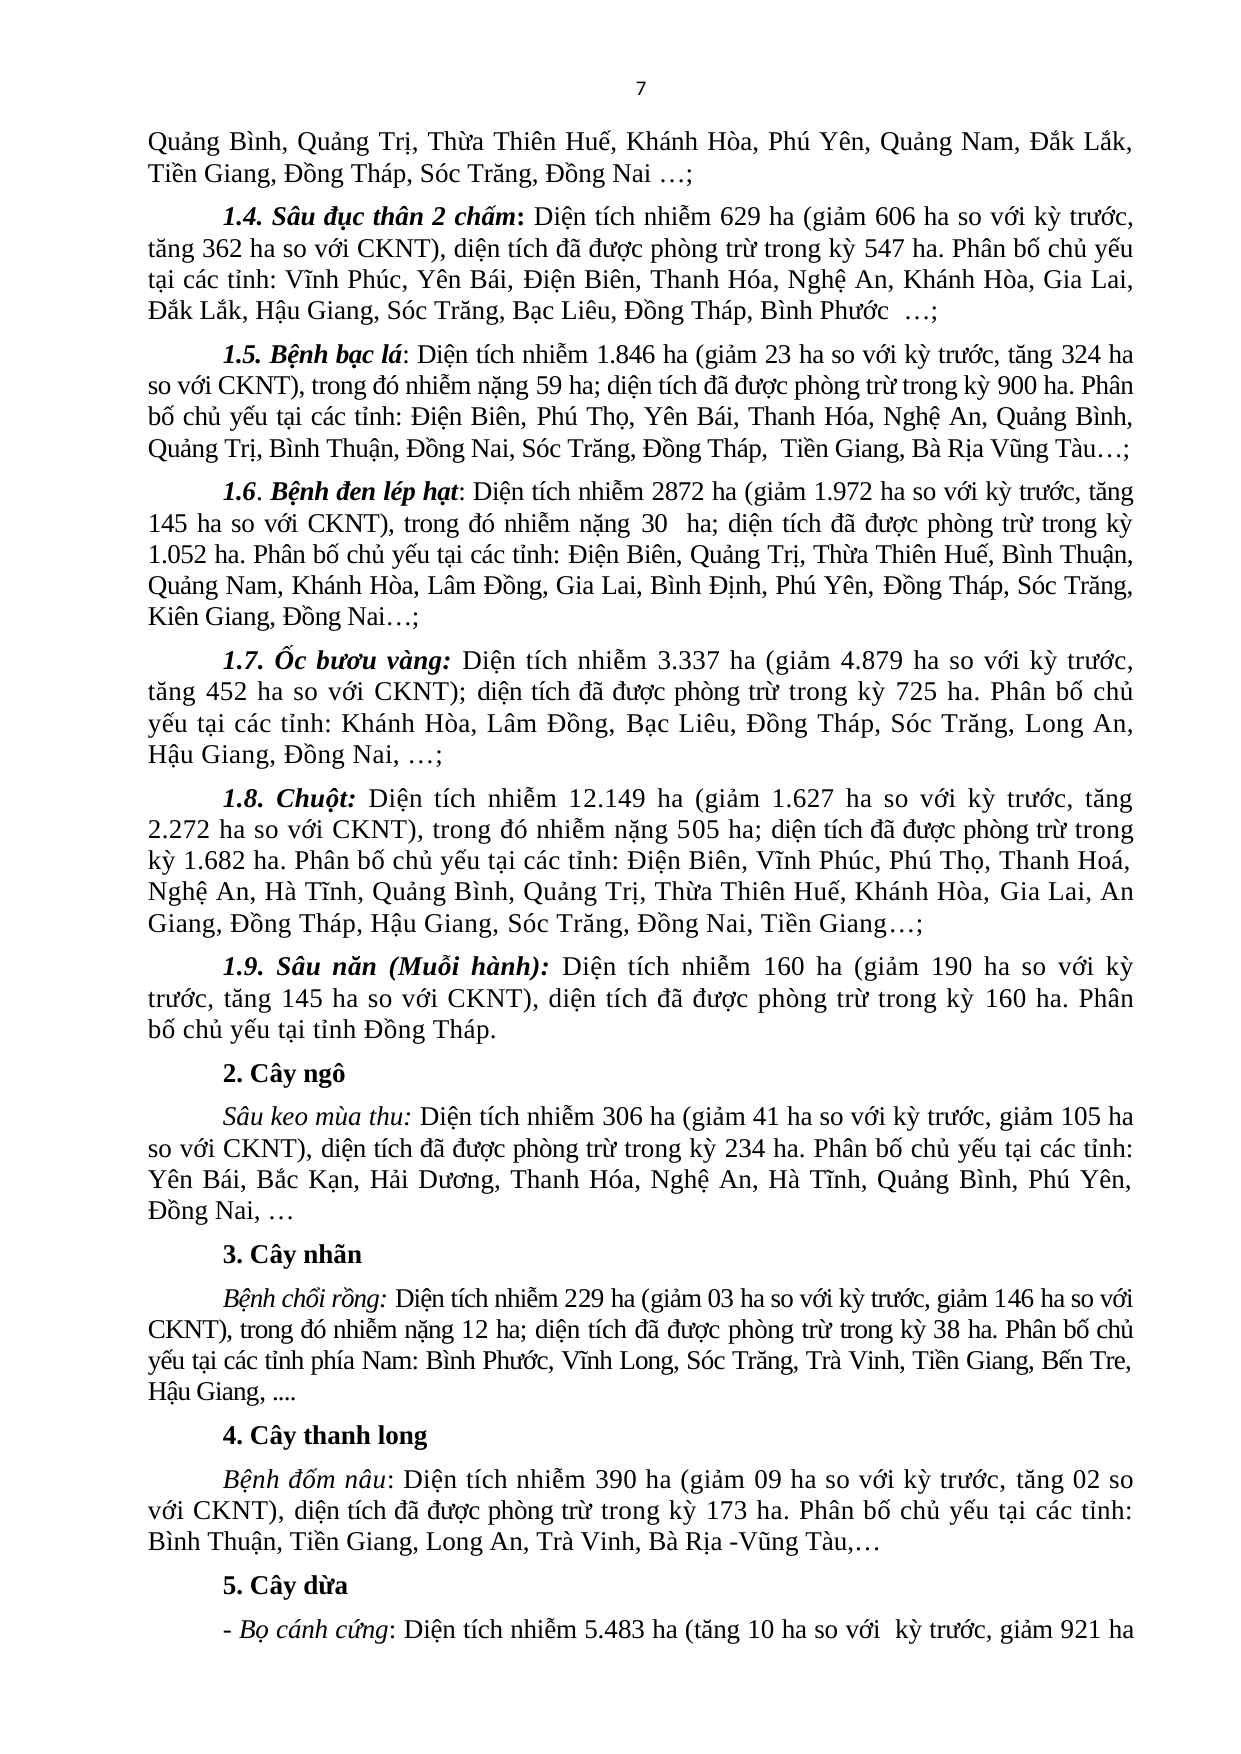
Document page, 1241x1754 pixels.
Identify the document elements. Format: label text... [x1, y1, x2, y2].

text 5. Cây dừa [148, 1569, 1134, 1601]
text 1.7. Ốc bươu vàng: Diện tích nhiễm 3.337 ha (giảm 4.879 ha so với kỳ trước, tăng 452 ha so với CKNT); diện tích đã được phòng trừ trong kỳ 725 ha. Phân bố chủ yếu tại các tỉnh: Khánh Hòa, Lâm Đồng, Bạc Liêu, Đồng Tháp, Sóc Trăng, Long An, Hậu Giang, Đồng Nai, …; [148, 644, 1134, 769]
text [148, 126, 1134, 188]
text 3. Cây nhãn [148, 1238, 1134, 1269]
text 1.6. Bệnh đen lép hạt: Diện tích nhiễm 2872 ha (giảm 1.972 ha so với kỳ trước, tăng 145 ha so với CKNT), trong đó nhiễm nặng 30 ha; diện tích đã được phòng trừ trong kỳ 1.052 ha. Phân bố chủ yếu tại các tỉnh: Điện Biên, Quảng Trị, Thừa Thiên Huế, Bình Thuận, Quảng Nam, Khánh Hòa, Lâm Đồng, Gia Lai, Bình Định, Phú Yên, Đồng Tháp, Sóc Trăng, Kiên Giang, Đồng Nai…; [148, 476, 1134, 632]
text 1.4. Sâu đục thân 2 chấm: Diện tích nhiễm 629 ha (giảm 606 ha so với kỳ trước, tăng 362 ha so với CKNT), diện tích đã được phòng trừ trong kỳ 547 ha. Phân bố chủ yếu tại các tỉnh: Vĩnh Phúc, Yên Bái, Điện Biên, Thanh Hóa, Nghệ An, Khánh Hòa, Gia Lai, Đắk Lắk, Hậu Giang, Sóc Trăng, Bạc Liêu, Đồng Tháp, Bình Phước …; [148, 201, 1134, 326]
text 1.8. Chuột: Diện tích nhiễm 12.149 ha (giảm 1.627 ha so với kỳ trước, tăng 2.272 ha so với CKNT), trong đó nhiễm nặng 505 ha; diện tích đã được phòng trừ trong kỳ 1.682 ha. Phân bố chủ yếu tại các tỉnh: Điện Biên, Vĩnh Phúc, Phú Thọ, Thanh Hoá, Nghệ An, Hà Tĩnh, Quảng Bình, Quảng Trị, Thừa Thiên Huế, Khánh Hòa, Gia Lai, An Giang, Đồng Tháp, Hậu Giang, Sóc Trăng, Đồng Nai, Tiền Giang…; [148, 782, 1134, 938]
text 1.5. Bệnh bạc lá: Diện tích nhiễm 1.846 ha (giảm 23 ha so với kỳ trước, tăng 324 ha so với CKNT), trong đó nhiễm nặng 59 ha; diện tích đã được phòng trừ trong kỳ 900 ha. Phân bố chủ yếu tại các tỉnh: Điện Biên, Phú Thọ, Yên Bái, Thanh Hóa, Nghệ An, Quảng Bình, Quảng Trị, Bình Thuận, Đồng Nai, Sóc Trăng, Đồng Tháp, Tiền Giang, Bà Rịa Vũng Tàu…; [148, 338, 1134, 463]
text 2. Cây ngô [148, 1057, 1134, 1088]
text Bệnh đốm nâu: Diện tích nhiễm 390 ha (giảm 09 ha so với kỳ trước, tăng 02 so với CKNT), diện tích đã được phòng trừ trong kỳ 173 ha. Phân bố chủ yếu tại các tỉnh: Bình Thuận, Tiền Giang, Long An, Trà Vinh, Bà Rịa -Vũng Tàu,… [148, 1463, 1134, 1557]
text Bệnh chổi rồng: Diện tích nhiễm 229 ha (giảm 03 ha so với kỳ trước, giảm 146 ha so với CKNT), trong đó nhiễm nặng 12 ha; diện tích đã được phòng trừ trong kỳ 38 ha. Phân bố chủ yếu tại các tỉnh phía Nam: Bình Phước, Vĩnh Long, Sóc Trăng, Trà Vinh, Tiền Giang, Bến Tre, Hậu Giang, .... [148, 1282, 1134, 1407]
text Sâu keo mùa thu: Diện tích nhiễm 306 ha (giảm 41 ha so với kỳ trước, giảm 105 ha so với CKNT), diện tích đã được phòng trừ trong kỳ 234 ha. Phân bố chủ yếu tại các tỉnh: Yên Bái, Bắc Kạn, Hải Dương, Thanh Hóa, Nghệ An, Hà Tĩnh, Quảng Bình, Phú Yên, Đồng Nai, … [148, 1101, 1134, 1226]
text 4. Cây thanh long [148, 1419, 1134, 1451]
text 1.9. Sâu năn (Muỗi hành): Diện tích nhiễm 160 ha (giảm 190 ha so với kỳ trước, tăng 145 ha so với CKNT), diện tích đã được phòng trừ trong kỳ 160 ha. Phân bố chủ yếu tại tỉnh Đồng Tháp. [148, 951, 1134, 1044]
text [148, 1613, 1134, 1644]
